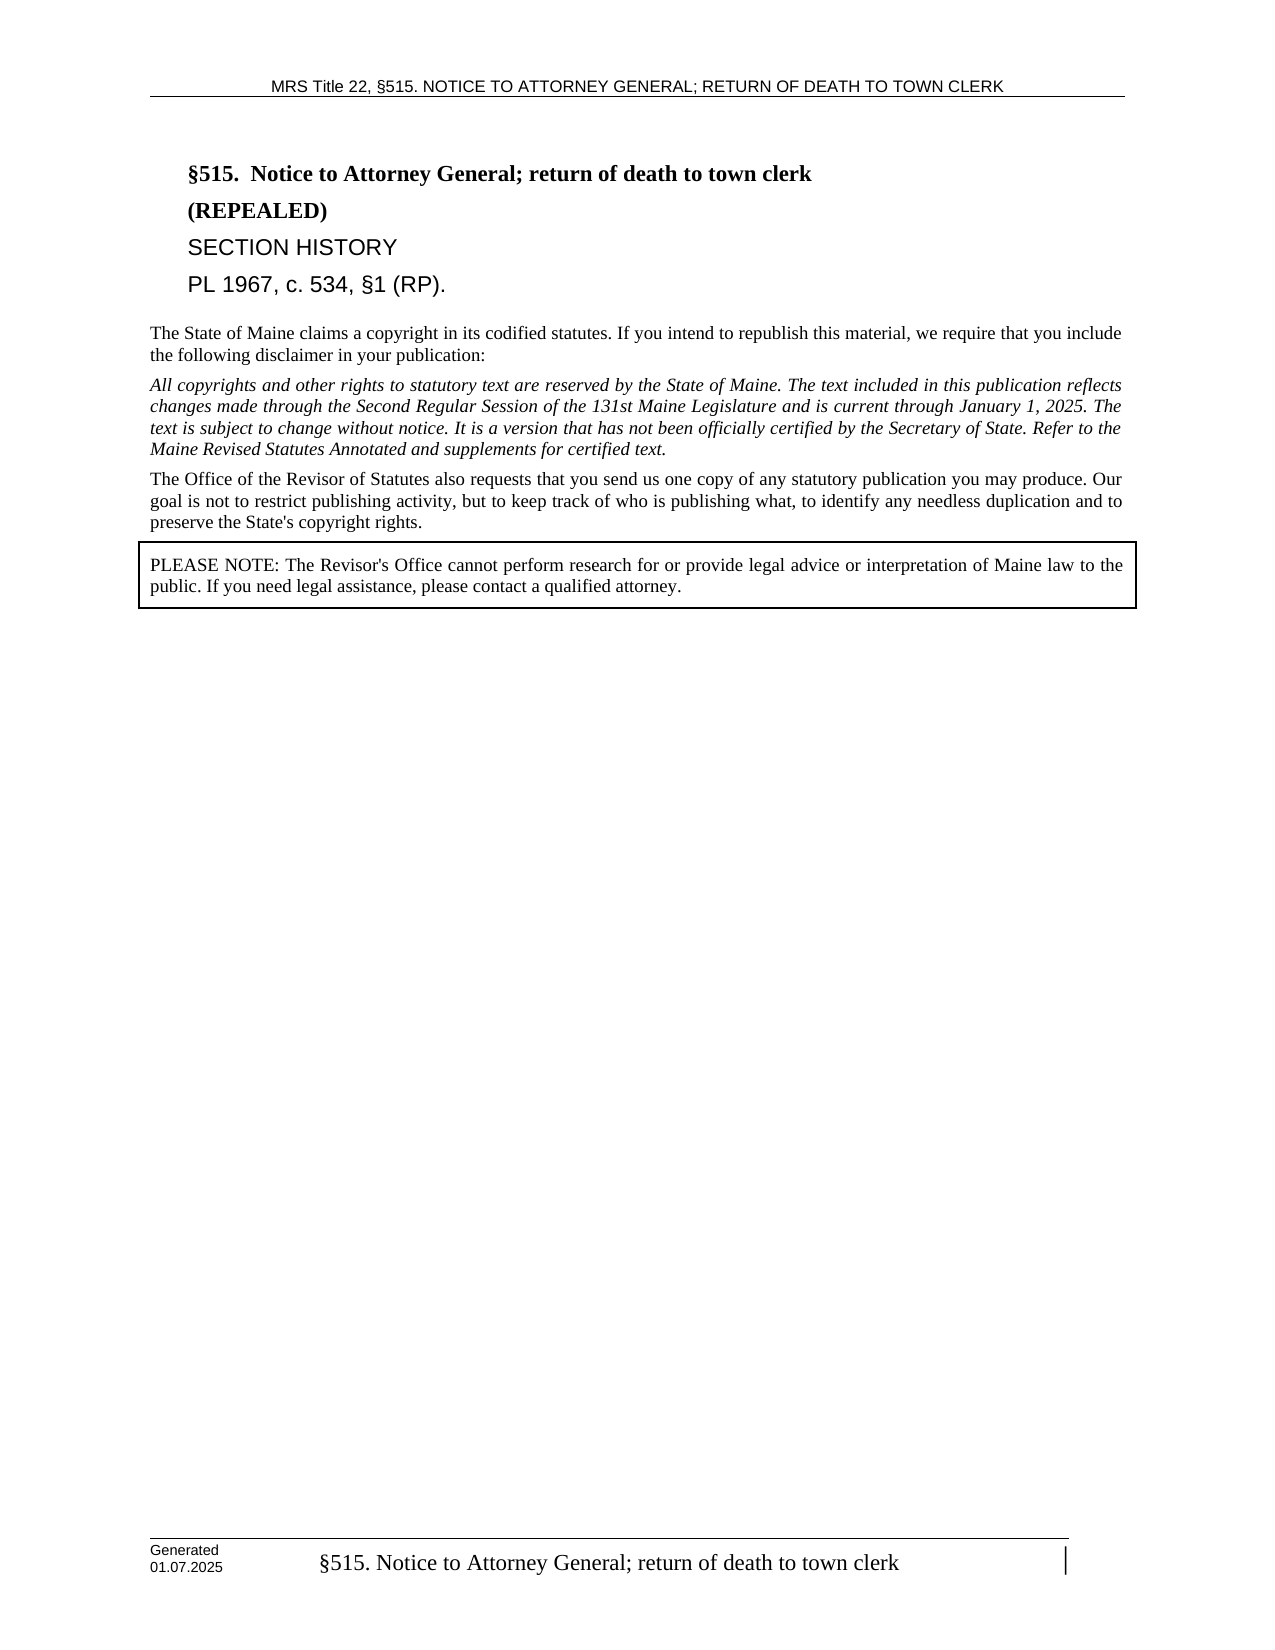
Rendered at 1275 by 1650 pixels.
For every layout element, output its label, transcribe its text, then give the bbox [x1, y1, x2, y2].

text PLEASE NOTE: The Revisor's Office cannot perform research for or provide legal advice or interpretation of Maine law to the public. If you need legal assistance, please contact a qualified attorney. [140, 543, 1135, 607]
text The State of Maine claims a copyright in its codified statutes. If you intend to republish this material, we require that you include the following disclaimer in your publication: [150, 322, 1125, 365]
text All copyrights and other rights to statutory text are reserved by the State of Maine. The text included in this publication reflects changes made through the Second Regular Session of the 131st Maine Legislature and is current through January 1, 2025 . The text is subject to change without notice. It is a version that has not been officially certified by the Secretary of State. Refer to the Maine Revised Statutes Annotated and supplements for certified text. [150, 373, 1125, 460]
text SECTION HISTORY [187, 234, 1125, 260]
text §515. Notice to Attorney General; return of death to town clerk [187, 160, 1125, 187]
text PL 1967, c. 534, §1 (RP). [187, 271, 1125, 297]
text The Office of the Revisor of Statutes also requests that you send us one copy of any statutory publication you may produce. Our goal is not to restrict publishing activity, but to keep track of who is publishing what, to identify any needless duplication and to preserve the State's copyright rights. [150, 468, 1125, 533]
text (REPEALED) [187, 197, 1125, 223]
